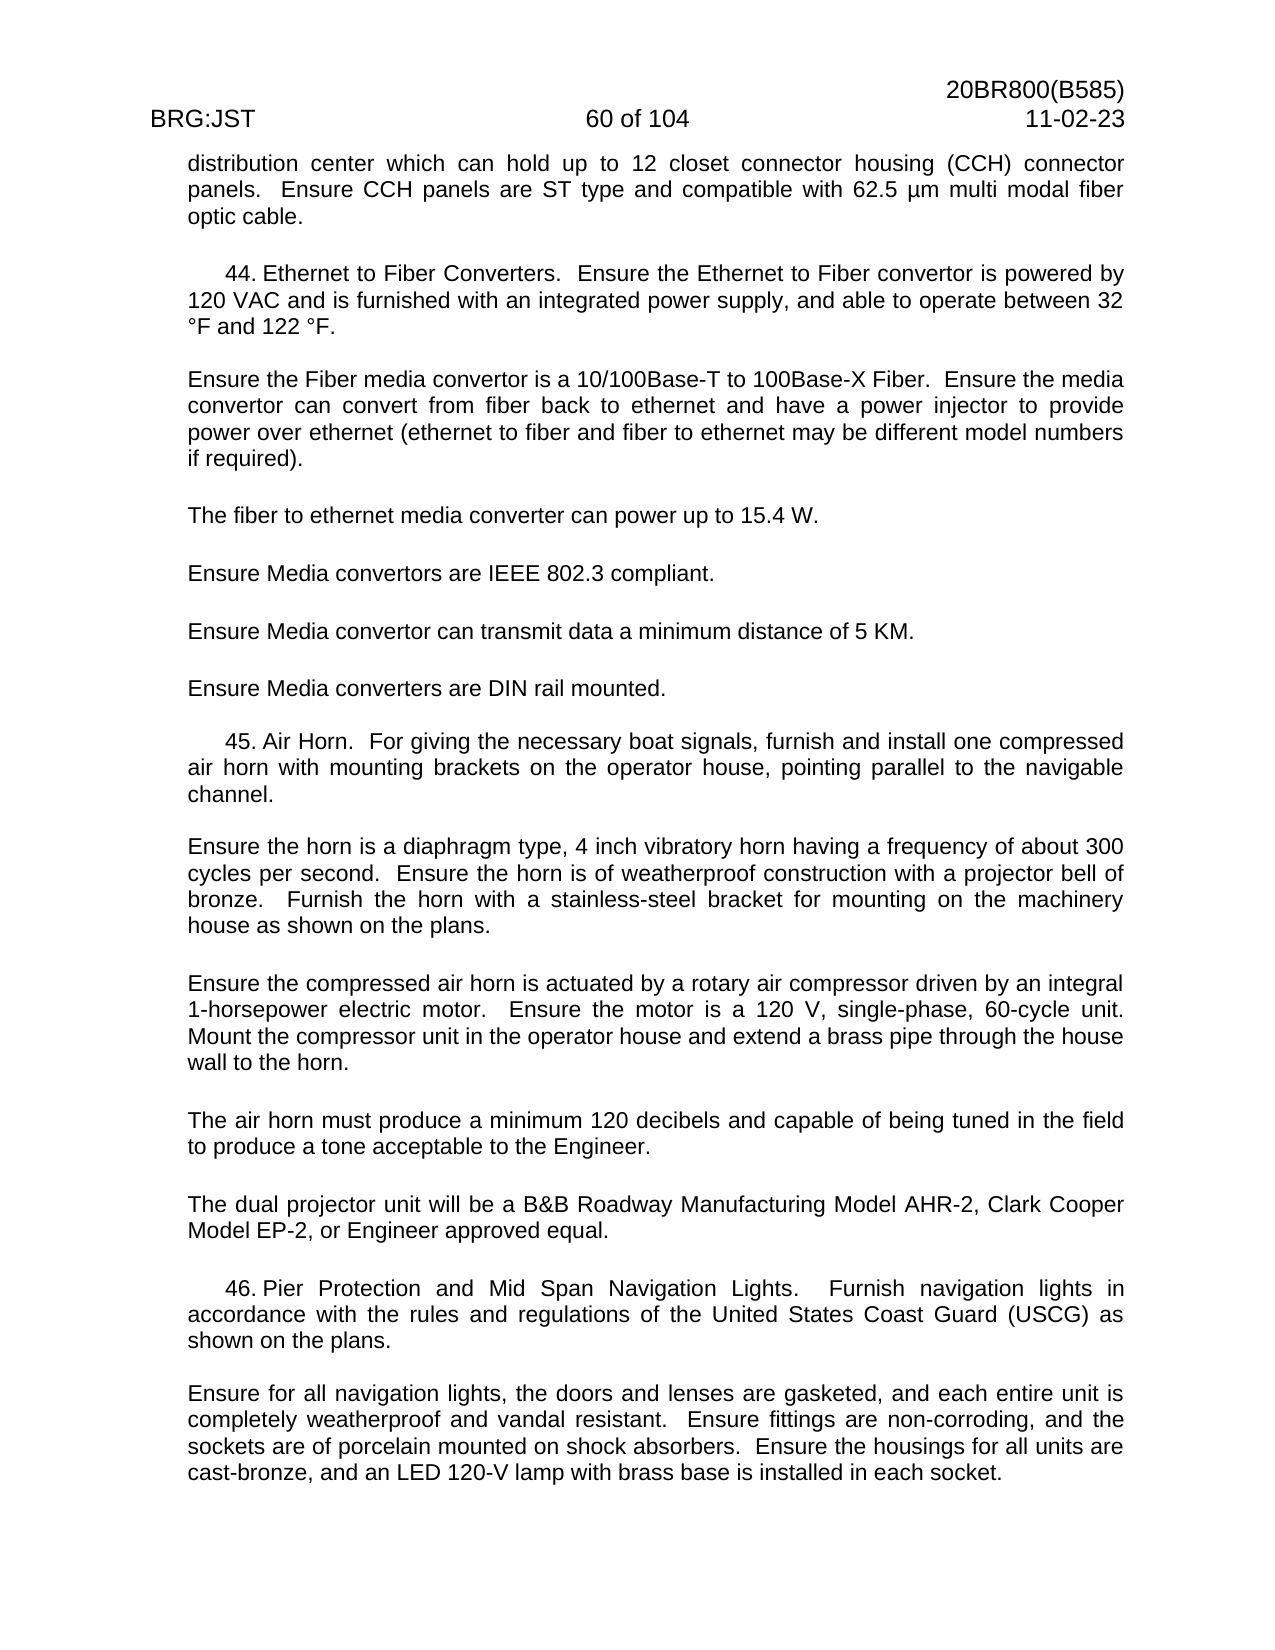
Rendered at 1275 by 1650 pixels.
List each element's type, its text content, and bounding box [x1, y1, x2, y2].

text The fiber to ethernet media converter can power up to 15.4 W. [187, 502, 1125, 529]
text Ensure for all navigation lights, the doors and lenses are gasketed, and each entire unit is completely weatherproof and vandal resistant. Ensure fittings are non-corroding, and the sockets are of porcelain mounted on shock absorbers. Ensure the housings for all units are cast-bronze, and an LED 120-V lamp with brass base is installed in each socket. [187, 1380, 1125, 1485]
text Ensure Media converters are DIN rail mounted. [187, 675, 1125, 702]
text The dual projector unit will be a B&B Roadway Manufacturing Model AHR-2, Clark Cooper Model EP-2, or Engineer approved equal. [187, 1191, 1125, 1243]
text 44. Ethernet to Fiber Converters. Ensure the Ethernet to Fiber convertor is powered by 120 VAC and is furnished with an integrated power supply, and able to operate between 32 °F and 122 °F. [187, 260, 1125, 339]
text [187, 150, 1125, 229]
text 45. Air Horn. For giving the necessary boat signals, furnish and install one compressed air horn with mounting brackets on the operator house, pointing parallel to the navigable channel. [187, 728, 1125, 807]
text The air horn must produce a minimum 120 decibels and capable of being tuned in the field to produce a tone acceptable to the Engineer. [187, 1107, 1125, 1159]
text Ensure Media convertors are IEEE 802.3 compliant. [187, 560, 1125, 586]
text Ensure Media convertor can transmit data a minimum distance of 5 KM. [187, 618, 1125, 644]
text Ensure the compressed air horn is actuated by a rotary air compressor driven by an integral 1-horsepower electric motor. Ensure the motor is a 120 V, single-phase, 60-cycle unit. Mount the compressor unit in the operator house and extend a brass pipe through the house wall to the horn. [187, 970, 1125, 1075]
text 46. Pier Protection and Mid Span Navigation Lights. Furnish navigation lights in accordance with the rules and regulations of the United States Coast Guard (USCG) as shown on the plans. [187, 1274, 1125, 1354]
text Ensure the horn is a diaphragm type, 4 inch vibratory horn having a frequency of about 300 cycles per second. Ensure the horn is of weatherproof construction with a projector bell of bronze. Furnish the horn with a stainless-steel bracket for mounting on the machinery house as shown on the plans. [187, 833, 1125, 939]
text Ensure the Fiber media convertor is a 10/100Base-T to 100Base-X Fiber. Ensure the media convertor can convert from fiber back to ethernet and have a power injector to provide power over ethernet (ethernet to fiber and fiber to ethernet may be different model numbers if required). [187, 366, 1125, 471]
